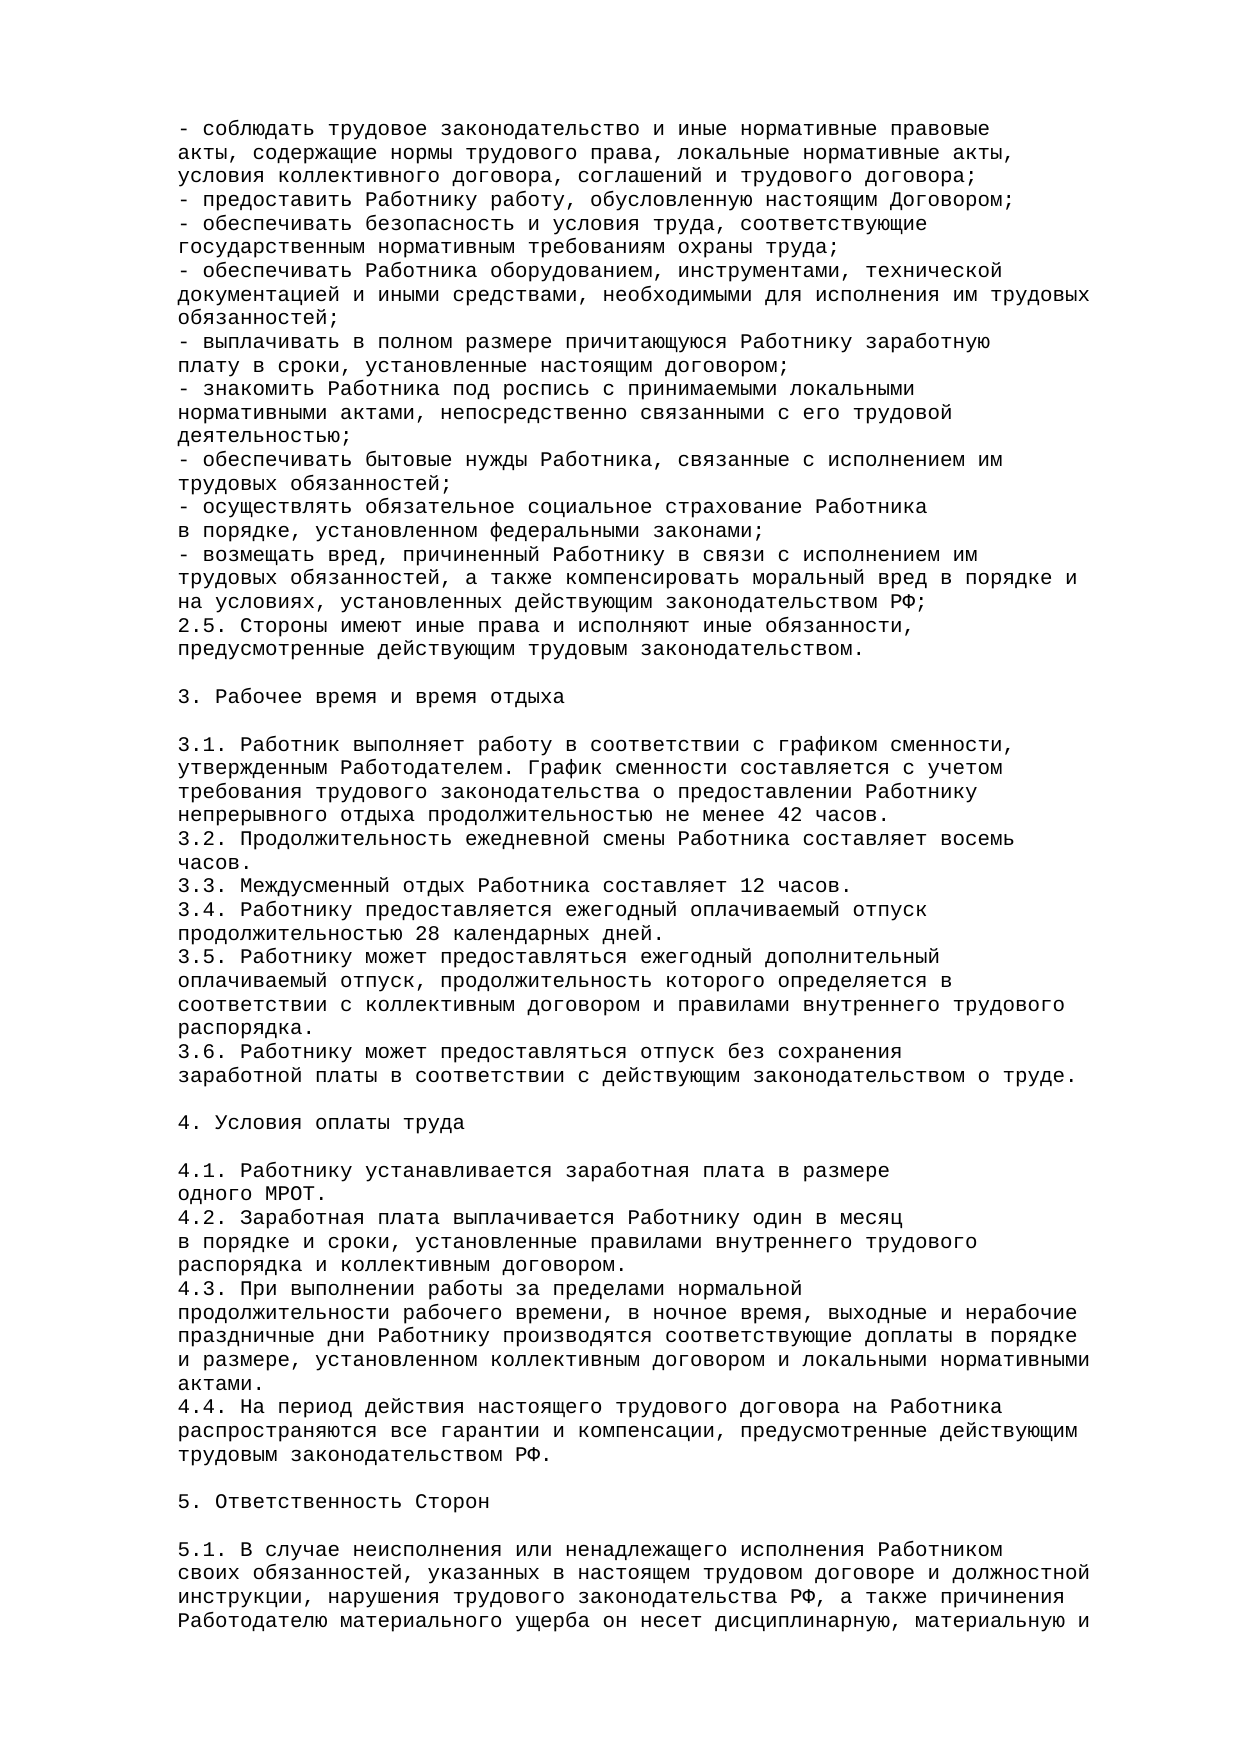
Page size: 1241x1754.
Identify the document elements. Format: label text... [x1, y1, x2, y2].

text требования трудового законодательства о предоставлении Работнику [177, 781, 1152, 804]
text трудовых обязанностей, а также компенсировать моральный вред в порядке и [177, 567, 1152, 591]
text распространяются все гарантии и компенсации, предусмотренные действующим [177, 1420, 1152, 1443]
text 4.4. На период действия настоящего трудового договора на Работника [177, 1396, 1152, 1420]
text на условиях, установленных действующим законодательством РФ; [177, 591, 1152, 615]
text 5.1. В случае неисполнения или ненадлежащего исполнения Работником [177, 1539, 1152, 1562]
text непрерывного отдыха продолжительностью не менее 42 часов. [177, 804, 1152, 828]
text 3. Рабочее время и время отдыха [177, 686, 1152, 709]
text оплачиваемый отпуск, продолжительность которого определяется в [177, 970, 1152, 994]
text 4.2. Заработная плата выплачивается Работнику один в месяц [177, 1207, 1152, 1231]
text условия коллективного договора, соглашений и трудового договора; [177, 165, 1152, 189]
text часов. [177, 852, 1152, 875]
text - соблюдать трудовое законодательство и иные нормативные правовые [177, 118, 1152, 142]
text 3.1. Работник выполняет работу в соответствии с графиком сменности, [177, 733, 1152, 757]
text утвержденным Работодателем. График сменности составляется с учетом [177, 757, 1152, 781]
text продолжительностью 28 календарных дней. [177, 923, 1152, 946]
text 3.2. Продолжительность ежедневной смены Работника составляет восемь [177, 828, 1152, 852]
text 4.1. Работнику устанавливается заработная плата в размере [177, 1160, 1152, 1183]
text предусмотренные действующим трудовым законодательством. [177, 638, 1152, 662]
text 3.3. Междусменный отдых Работника составляет 12 часов. [177, 875, 1152, 899]
text документацией и иными средствами, необходимыми для исполнения им трудовых [177, 284, 1152, 307]
text 4.3. При выполнении работы за пределами нормальной [177, 1278, 1152, 1302]
text соответствии с коллективным договором и правилами внутреннего трудового [177, 994, 1152, 1017]
text акты, содержащие нормы трудового права, локальные нормативные акты, [177, 142, 1152, 165]
text своих обязанностей, указанных в настоящем трудовом договоре и должностной [177, 1562, 1152, 1586]
text трудовым законодательством РФ. [177, 1443, 1152, 1467]
text - выплачивать в полном размере причитающуюся Работнику заработную [177, 331, 1152, 354]
text - предоставить Работнику работу, обусловленную настоящим Договором; [177, 189, 1152, 213]
text в порядке, установленном федеральными законами; [177, 520, 1152, 544]
text 3.4. Работнику предоставляется ежегодный оплачиваемый отпуск [177, 899, 1152, 923]
text 3.6. Работнику может предоставляться отпуск без сохранения [177, 1041, 1152, 1064]
text - осуществлять обязательное социальное страхование Работника [177, 496, 1152, 520]
text трудовых обязанностей; [177, 473, 1152, 496]
text в порядке и сроки, установленные правилами внутреннего трудового [177, 1231, 1152, 1254]
text обязанностей; [177, 307, 1152, 331]
text продолжительности рабочего времени, в ночное время, выходные и нерабочие [177, 1302, 1152, 1325]
text распорядка. [177, 1017, 1152, 1041]
text праздничные дни Работнику производятся соответствующие доплаты в порядке [177, 1325, 1152, 1349]
text - обеспечивать бытовые нужды Работника, связанные с исполнением им [177, 449, 1152, 473]
text заработной платы в соответствии с действующим законодательством о труде. [177, 1064, 1152, 1088]
text инструкции, нарушения трудового законодательства РФ, а также причинения [177, 1586, 1152, 1610]
text государственным нормативным требованиям охраны труда; [177, 236, 1152, 260]
text 2.5. Стороны имеют иные права и исполняют иные обязанности, [177, 615, 1152, 638]
text актами. [177, 1373, 1152, 1396]
text 3.5. Работнику может предоставляться ежегодный дополнительный [177, 946, 1152, 970]
text одного МРОТ. [177, 1183, 1152, 1207]
text нормативными актами, непосредственно связанными с его трудовой [177, 402, 1152, 426]
text распорядка и коллективным договором. [177, 1254, 1152, 1278]
text и размере, установленном коллективным договором и локальными нормативными [177, 1349, 1152, 1373]
text плату в сроки, установленные настоящим договором; [177, 354, 1152, 378]
text - возмещать вред, причиненный Работнику в связи с исполнением им [177, 544, 1152, 567]
text 4. Условия оплаты труда [177, 1112, 1152, 1136]
text - обеспечивать Работника оборудованием, инструментами, технической [177, 260, 1152, 284]
text деятельностью; [177, 426, 1152, 449]
text Работодателю материального ущерба он несет дисциплинарную, материальную и [177, 1610, 1152, 1633]
text - обеспечивать безопасность и условия труда, соответствующие [177, 213, 1152, 236]
text - знакомить Работника под роспись с принимаемыми локальными [177, 378, 1152, 402]
text 5. Ответственность Сторон [177, 1491, 1152, 1515]
